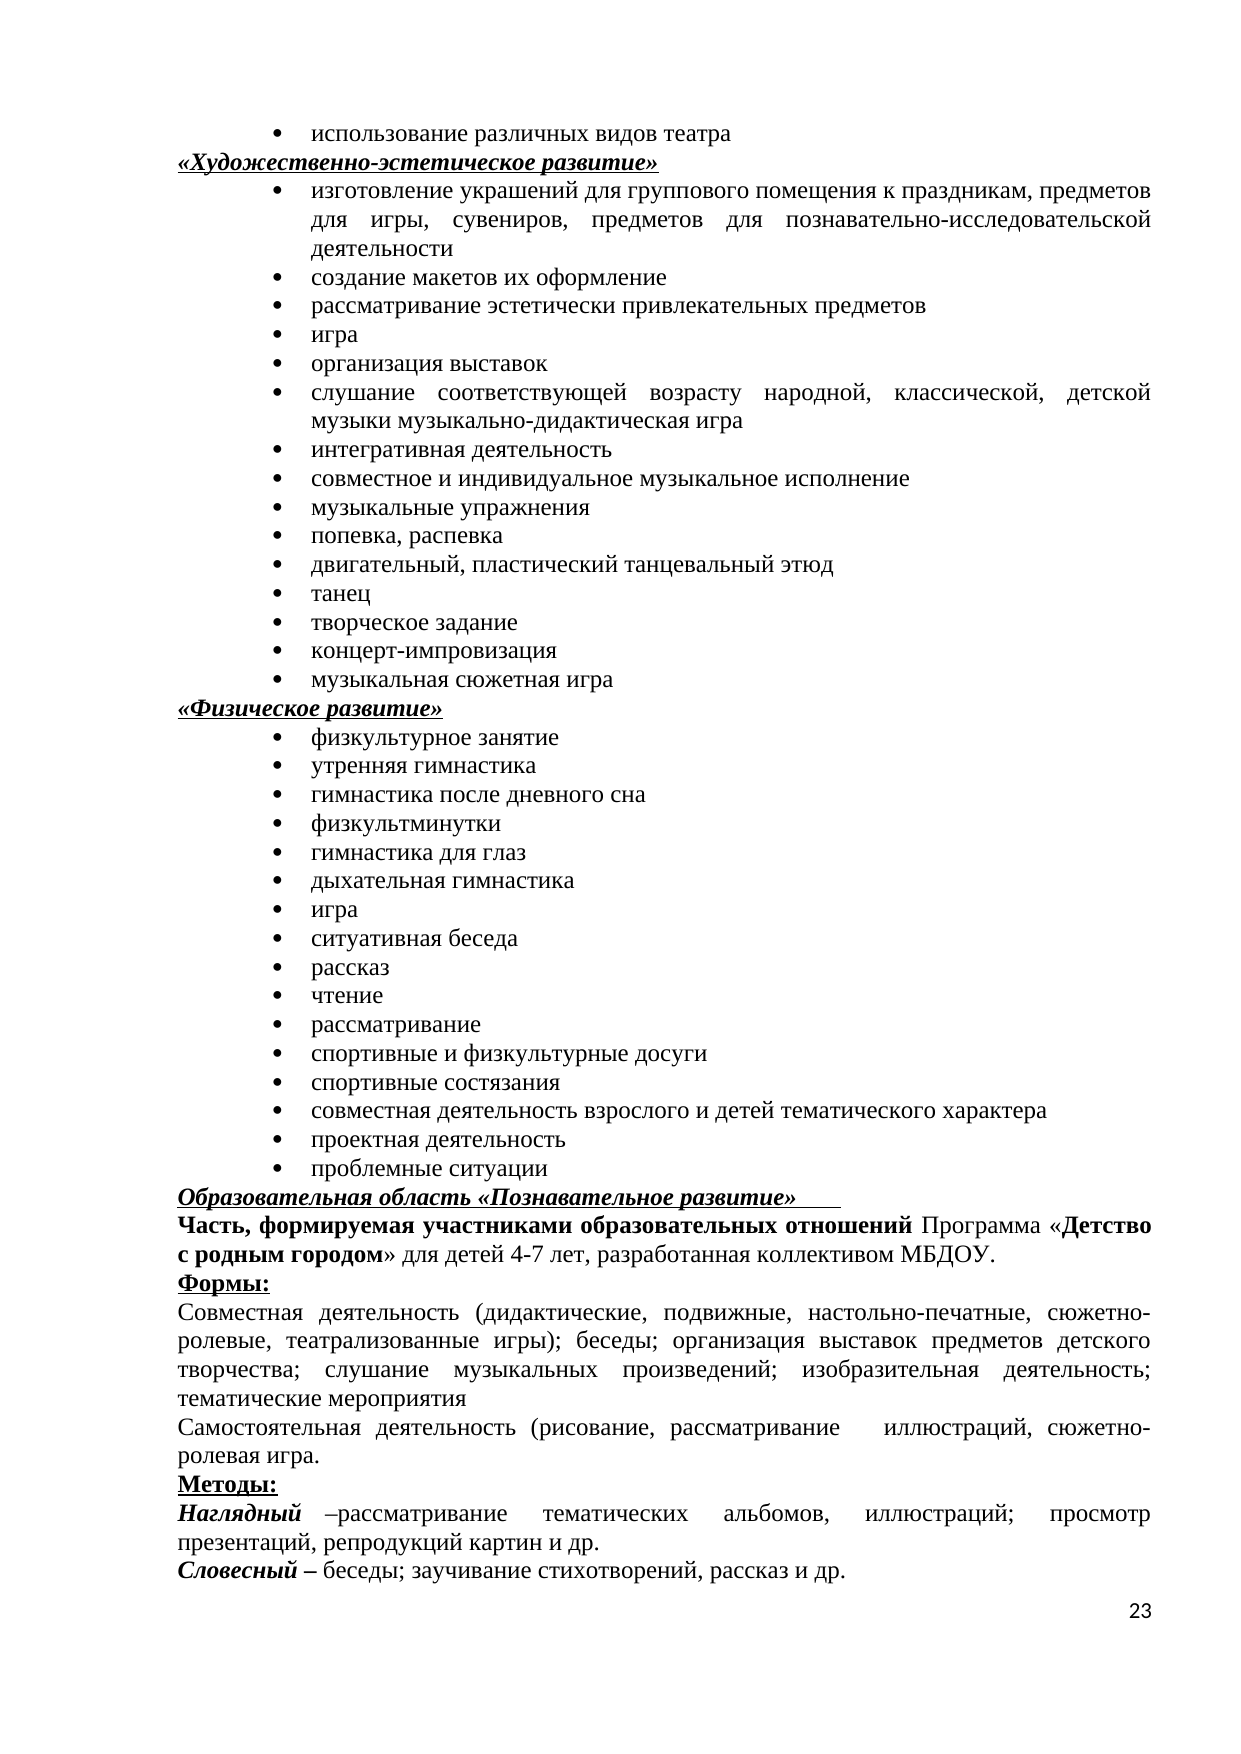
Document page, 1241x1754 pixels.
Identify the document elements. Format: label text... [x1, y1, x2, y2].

text Самостоятельная деятельность (рисование, рассматривание иллюстраций, сюжетно- ролевая игра. [177, 1412, 1152, 1469]
text Формы: [177, 1268, 1152, 1297]
text «Физическое развитие» [177, 693, 1152, 722]
list творческое задание [273, 607, 1152, 636]
list совместная деятельность взрослого и детей тематического характера [273, 1096, 1152, 1124]
list концерт-импровизация [273, 636, 1152, 664]
list игра [273, 319, 1152, 348]
list спортивные и физкультурные досуги [273, 1038, 1152, 1067]
list игра [273, 894, 1152, 923]
text Часть, формируемая участниками образовательных отношений Программа «Детство с родным городом» для детей 4-7 лет, разработанная коллективом МБДОУ. [177, 1211, 1152, 1268]
text Совместная деятельность (дидактические, подвижные, настольно-печатные, сюжетно- ролевые, театрализованные игры); беседы; организация выставок предметов детского творчества; слушание музыкальных произведений; изобразительная деятельность; тематические мероприятия [177, 1297, 1152, 1412]
list проектная деятельность [273, 1124, 1152, 1153]
list чтение [273, 981, 1152, 1009]
text Словесный – беседы; заучивание стихотворений, рассказ и др. [177, 1556, 1152, 1584]
text «Художественно-эстетическое развитие» [177, 147, 1152, 176]
list утренняя гимнастика [273, 751, 1152, 779]
list ситуативная беседа [273, 923, 1152, 952]
text Методы: [177, 1469, 1152, 1498]
text Наглядный –рассматривание тематических альбомов, иллюстраций; просмотр презентаций, репродукций картин и др. [177, 1498, 1152, 1556]
list совместное и индивидуальное музыкальное исполнение [273, 463, 1152, 492]
list создание макетов их оформление [273, 262, 1152, 291]
list физкультурное занятие [273, 722, 1152, 751]
list организация выставок [273, 348, 1152, 377]
list музыкальная сюжетная игра [273, 664, 1152, 693]
list спортивные состязания [273, 1067, 1152, 1096]
list использование различных видов театра [273, 118, 1152, 147]
list рассказ [273, 952, 1152, 981]
text Образовательная область «Познавательное развитие» [177, 1182, 1152, 1211]
list двигательный, пластический танцевальный этюд [273, 549, 1152, 578]
list попевка, распевка [273, 521, 1152, 549]
list дыхательная гимнастика [273, 866, 1152, 894]
list физкультминутки [273, 808, 1152, 837]
list танец [273, 578, 1152, 607]
list слушание соответствующей возрасту народной, классической, детской музыки музыкально-дидактическая игра [273, 377, 1152, 434]
list интегративная деятельность [273, 434, 1152, 463]
list гимнастика для глаз [273, 837, 1152, 866]
list изготовление украшений для группового помещения к праздникам, предметов для игры, сувениров, предметов для познавательно-исследовательской деятельности [273, 176, 1152, 262]
list рассматривание [273, 1009, 1152, 1038]
list проблемные ситуации [273, 1153, 1152, 1182]
list гимнастика после дневного сна [273, 779, 1152, 808]
list музыкальные упражнения [273, 492, 1152, 521]
list рассматривание эстетически привлекательных предметов [273, 291, 1152, 319]
